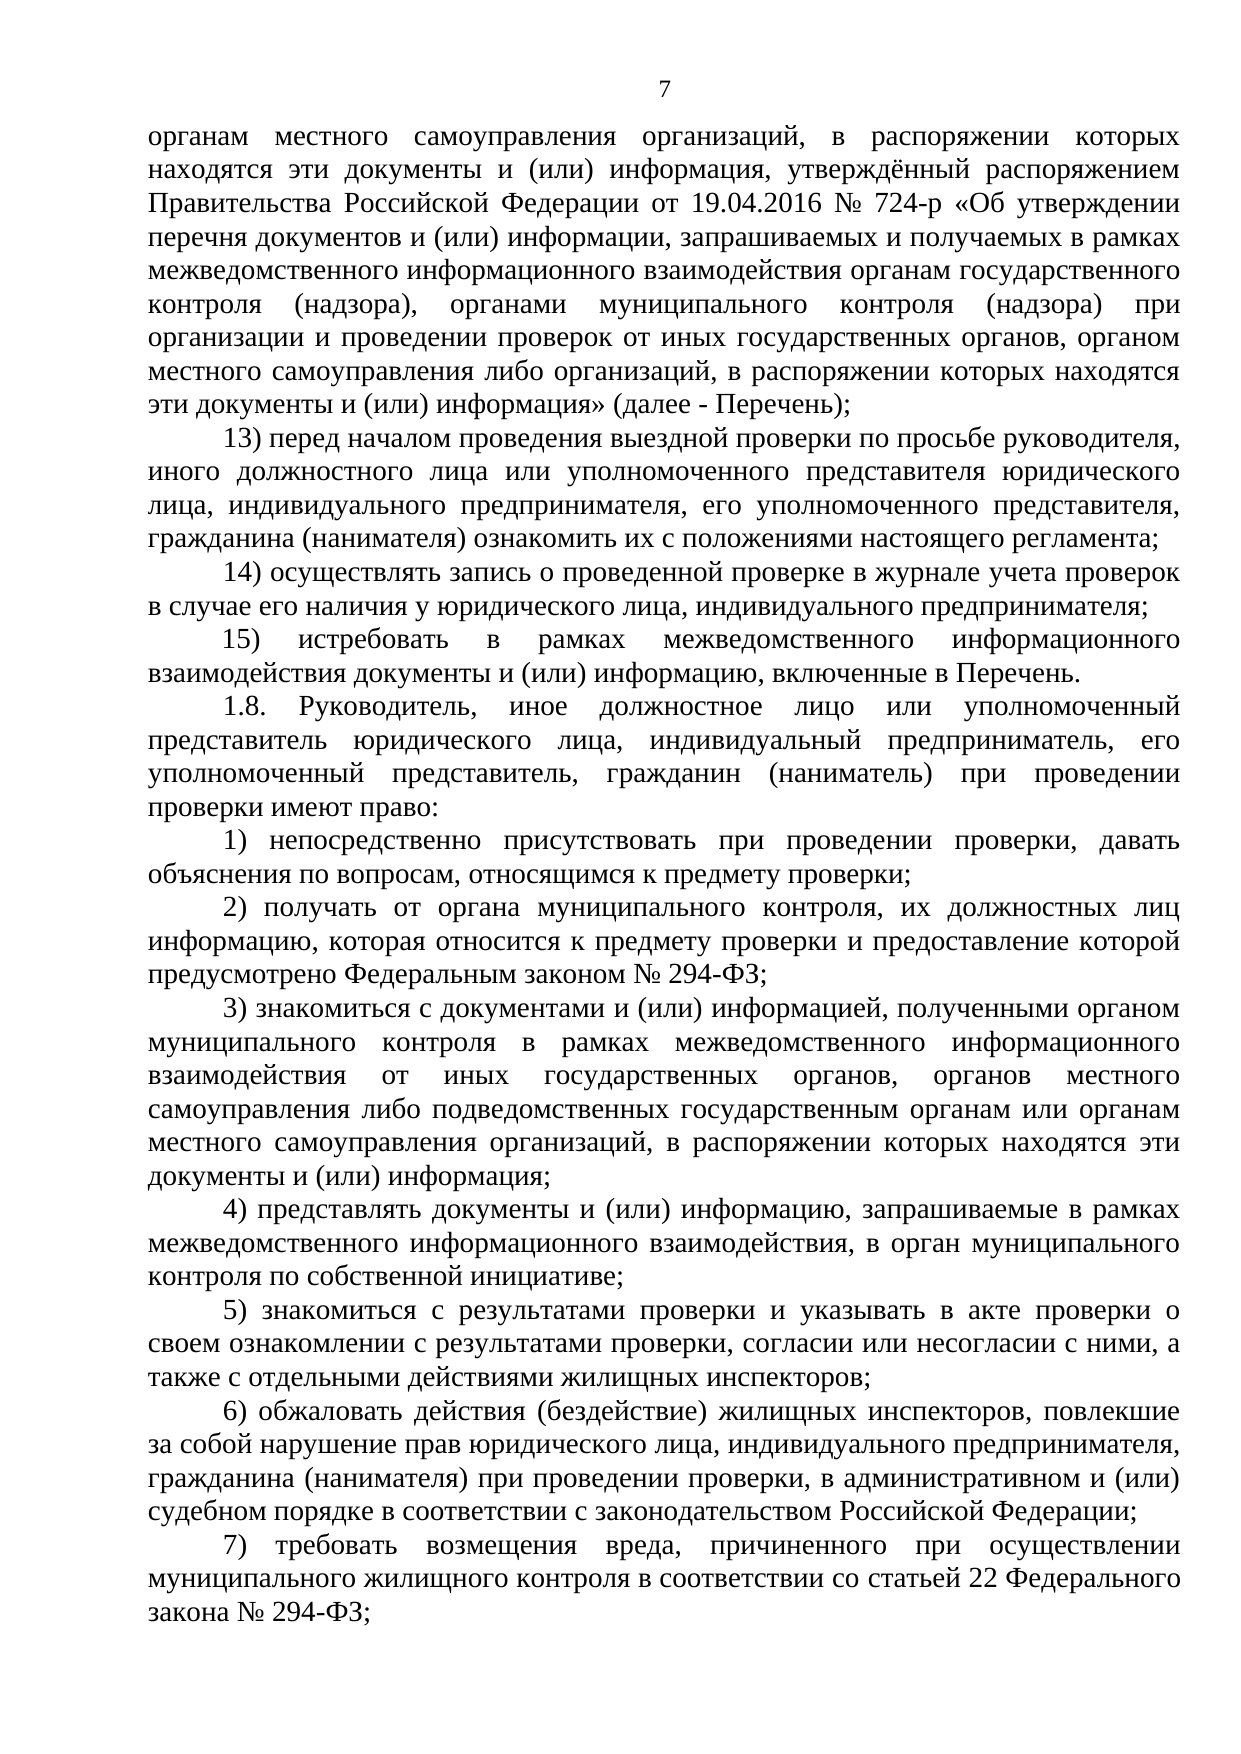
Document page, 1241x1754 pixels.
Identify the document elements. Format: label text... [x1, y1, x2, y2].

text 3) знакомиться с документами и (или) информацией, полученными органом муниципального контроля в рамках межведомственного информационного взаимодействия от иных государственных органов, органов местного самоуправления либо подведомственных государственным органам или органам местного самоуправления организаций, в распоряжении которых находятся эти документы и (или) информация; [148, 990, 1181, 1191]
text 1) непосредственно присутствовать при проведении проверки, давать объяснения по вопросам, относящимся к предмету проверки; [148, 822, 1181, 889]
text 14) осуществлять запись о проведенной проверке в журнале учета проверок в случае его наличия у юридического лица, индивидуального предпринимателя; [148, 554, 1181, 621]
text 7) требовать возмещения вреда, причиненного при осуществлении муниципального жилищного контроля в соответствии со статьей 22 Федерального закона № 294-ФЗ; [148, 1527, 1181, 1627]
text 5) знакомиться с результатами проверки и указывать в акте проверки о своем ознакомлении с результатами проверки, согласии или несогласии с ними, а также с отдельными действиями жилищных инспекторов; [148, 1292, 1181, 1393]
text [148, 118, 1181, 420]
text 4) представлять документы и (или) информацию, запрашиваемые в рамках межведомственного информационного взаимодействия, в орган муниципального контроля по собственной инициативе; [148, 1191, 1181, 1292]
text 2) получать от органа муниципального контроля, их должностных лиц информацию, которая относится к предмету проверки и предоставление которой предусмотрено Федеральным законом № 294-ФЗ; [148, 889, 1181, 990]
text 6) обжаловать действия (бездействие) жилищных инспекторов, повлекшие за собой нарушение прав юридического лица, индивидуального предпринимателя, гражданина (нанимателя) при проведении проверки, в административном и (или) судебном порядке в соответствии с законодательством Российской Федерации; [148, 1393, 1181, 1527]
text 15) истребовать в рамках межведомственного информационного взаимодействия документы и (или) информацию, включенные в Перечень. [148, 621, 1181, 688]
text 13) перед началом проведения выездной проверки по просьбе руководителя, иного должностного лица или уполномоченного представителя юридического лица, индивидуального предпринимателя, его уполномоченного представителя, гражданина (нанимателя) ознакомить их с положениями настоящего регламента; [148, 420, 1181, 554]
text 1.8. Руководитель, иное должностное лицо или уполномоченный представитель юридического лица, индивидуальный предприниматель, его уполномоченный представитель, гражданин (наниматель) при проведении проверки имеют право: [148, 688, 1181, 822]
